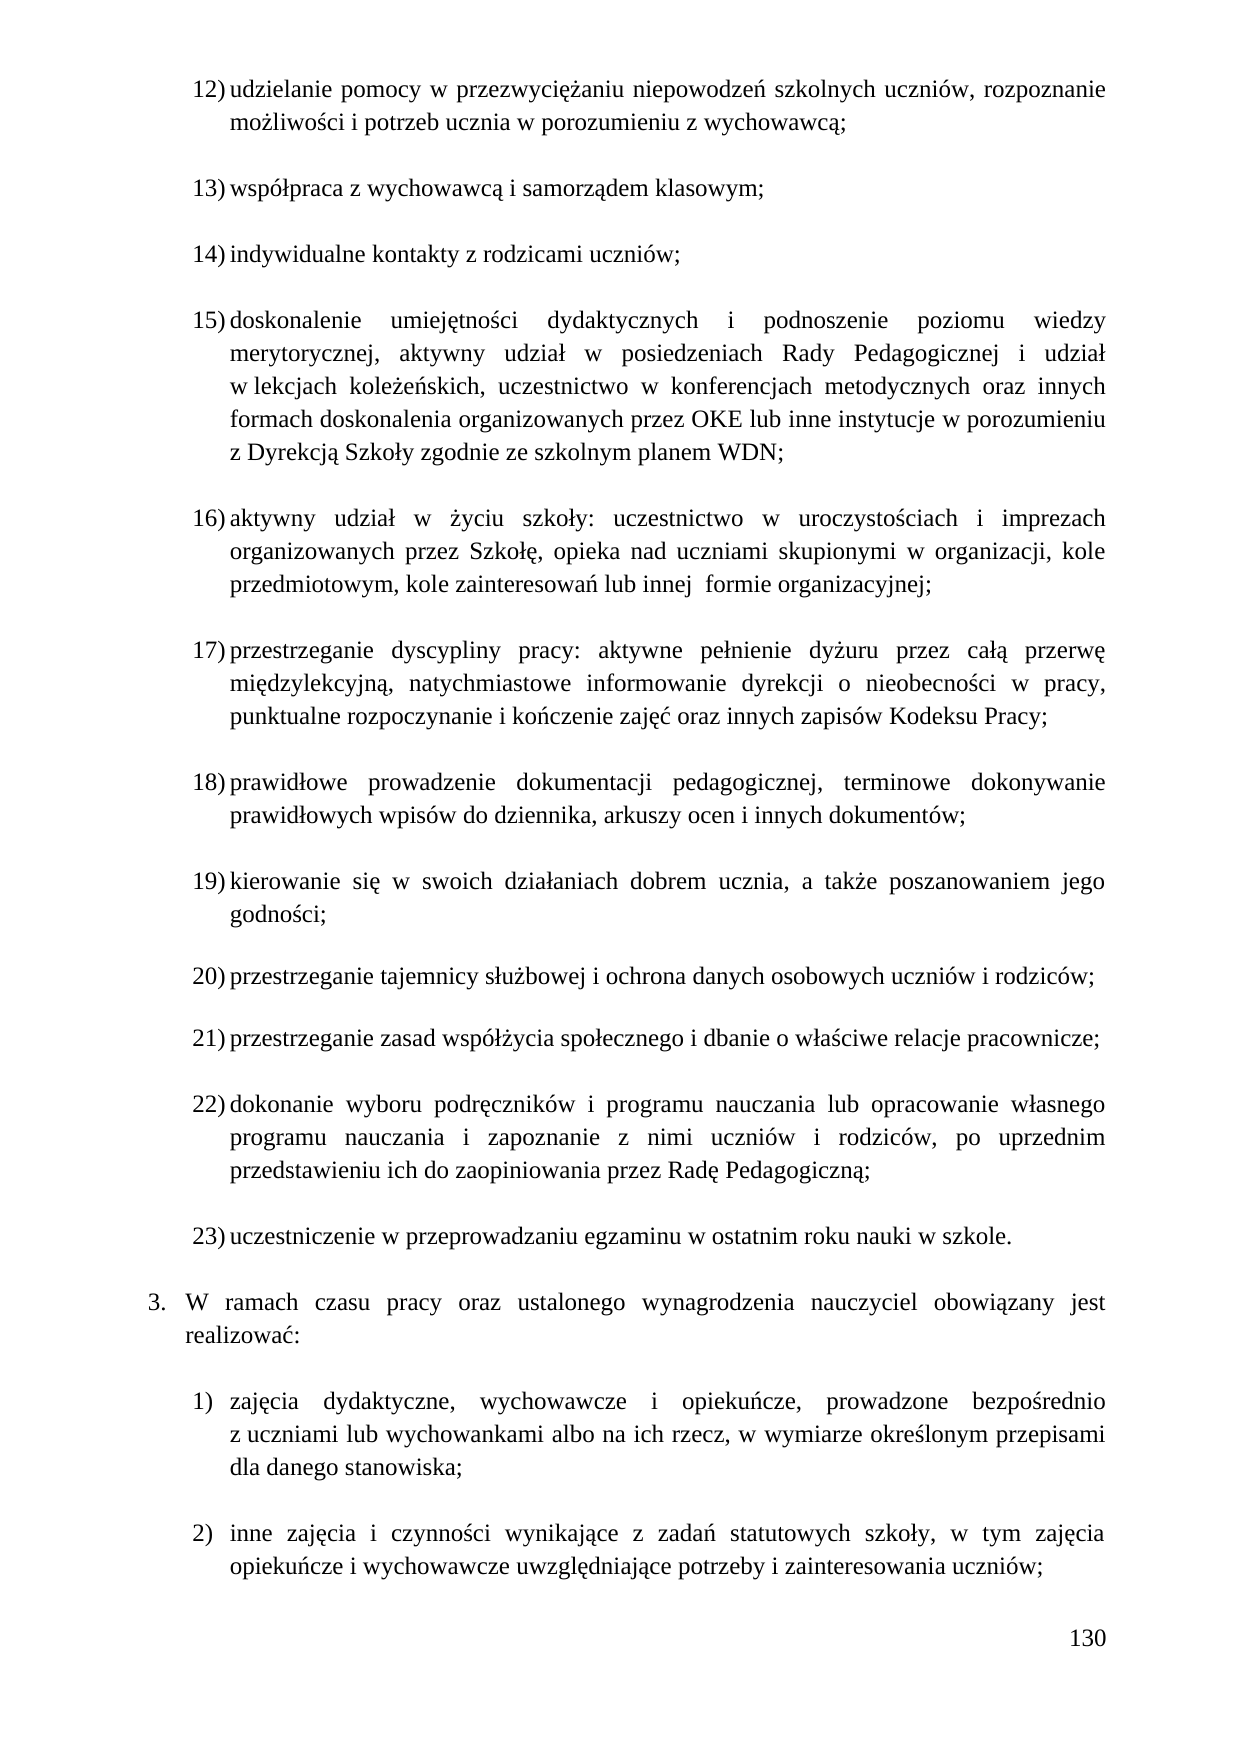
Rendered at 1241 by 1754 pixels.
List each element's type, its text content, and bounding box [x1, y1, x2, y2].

list uczestniczenie w przeprowadzaniu egzaminu w ostatnim roku nauki w szkole. [192, 1221, 1106, 1250]
list prawidłowe prowadzenie dokumentacji pedagogicznej, terminowe dokonywanie prawidłowych wpisów do dziennika, arkuszy ocen i innych dokumentów; [192, 767, 1106, 829]
list aktywny udział w życiu szkoły: uczestnictwo w uroczystościach i imprezach organizowanych przez Szkołę, opieka nad uczniami skupionymi w organizacji, kole przedmiotowym, kole zainteresowań lub innej formie organizacyjnej; [192, 503, 1106, 598]
list W ramach czasu pracy oraz ustalonego wynagrodzenia nauczyciel obowiązany jest realizować: [148, 1287, 1106, 1349]
list współpraca z wychowawcą i samorządem klasowym; [192, 173, 1106, 202]
list doskonalenie umiejętności dydaktycznych i podnoszenie poziomu wiedzy merytorycznej, aktywny udział w posiedzeniach Rady Pedagogicznej i udział w lekcjach koleżeńskich, uczestnictwo w konferencjach metodycznych oraz innych formach doskonalenia organizowanych przez OKE lub inne instytucje w porozumieniu z Dyrekcją Szkoły zgodnie ze szkolnym planem WDN; [192, 305, 1106, 466]
list inne zajęcia i czynności wynikające z zadań statutowych szkoły, w tym zajęcia opiekuńcze i wychowawcze uwzględniające potrzeby i zainteresowania uczniów; [192, 1518, 1106, 1580]
list udzielanie pomocy w przezwyciężaniu niepowodzeń szkolnych uczniów, rozpoznanie możliwości i potrzeb ucznia w porozumieniu z wychowawcą; [192, 74, 1106, 136]
list przestrzeganie zasad współżycia społecznego i dbanie o właściwe relacje pracownicze; [192, 1023, 1106, 1052]
list dokonanie wyboru podręczników i programu nauczania lub opracowanie własnego programu nauczania i zapoznanie z nimi uczniów i rodziców, po uprzednim przedstawieniu ich do zaopiniowania przez Radę Pedagogiczną; [192, 1089, 1106, 1184]
list przestrzeganie dyscypliny pracy: aktywne pełnienie dyżuru przez całą przerwę międzylekcyjną, natychmiastowe informowanie dyrekcji o nieobecności w pracy, punktualne rozpoczynanie i kończenie zajęć oraz innych zapisów Kodeksu Pracy; [192, 635, 1106, 730]
list przestrzeganie tajemnicy służbowej i ochrona danych osobowych uczniów i rodziców; [192, 961, 1106, 990]
list kierowanie się w swoich działaniach dobrem ucznia, a także poszanowaniem jego godności; [192, 866, 1106, 928]
list indywidualne kontakty z rodzicami uczniów; [192, 239, 1106, 268]
list zajęcia dydaktyczne, wychowawcze i opiekuńcze, prowadzone bezpośrednio z uczniami lub wychowankami albo na ich rzecz, w wymiarze określonym przepisami dla danego stanowiska; [192, 1386, 1106, 1481]
